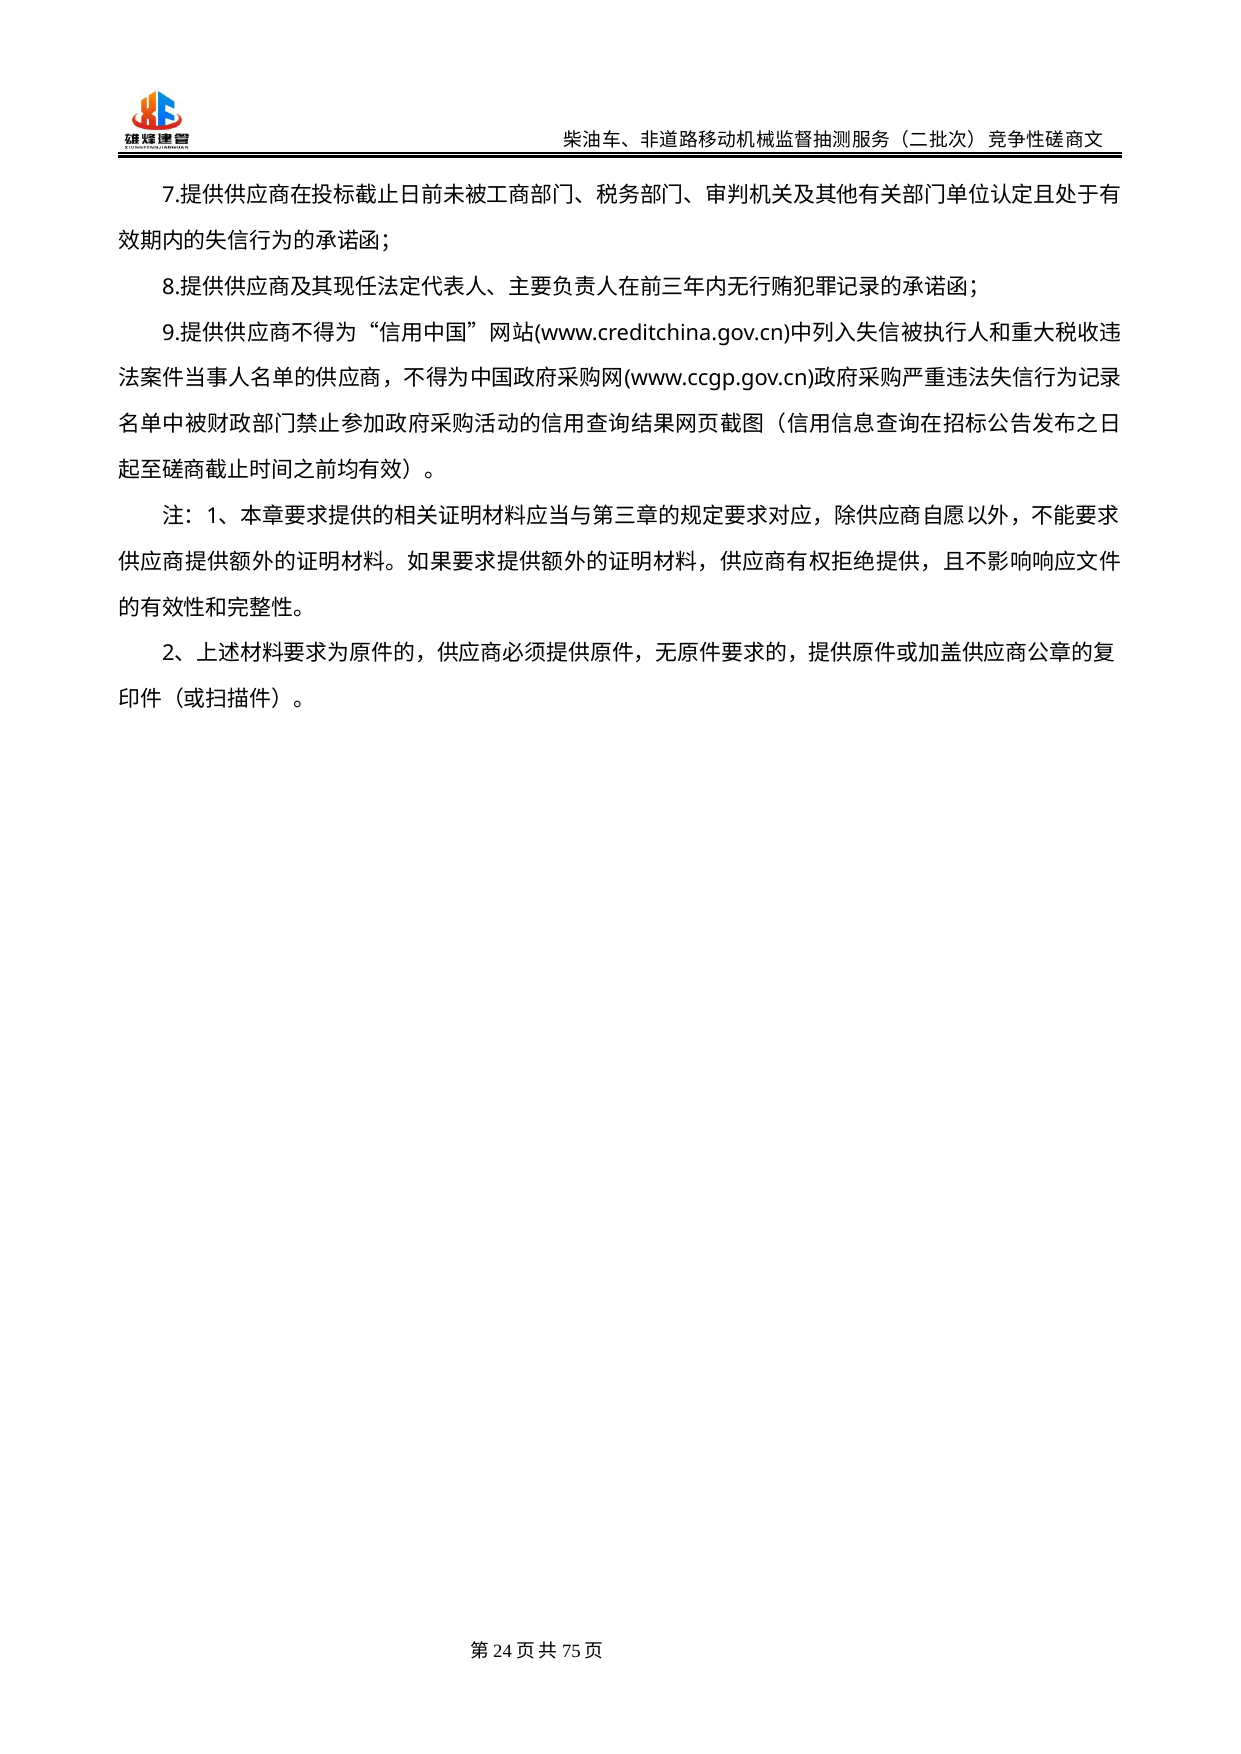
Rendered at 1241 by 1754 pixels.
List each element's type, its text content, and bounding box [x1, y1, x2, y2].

text 8.提供供应商及其现任法定代表人、主要负责人在前三年内无行贿犯罪记录的承诺函； [118, 257, 1122, 303]
text 2、上述材料要求为原件的，供应商必须提供原件，无原件要求的，提供原件或加盖供应商公章的复印件（或扫描件）。 [118, 624, 1122, 716]
text 7.提供供应商在投标截止日前未被工商部门、税务部门、审判机关及其他有关部门单位认定且处于有效期内的失信行为的承诺函； [118, 166, 1122, 257]
picture [118, 88, 194, 152]
text 注：1、本章要求提供的相关证明材料应当与第三章的规定要求对应，除供应商自愿以外，不能要求供应商提供额外的证明材料。如果要求提供额外的证明材料，供应商有权拒绝提供，且不影响响应文件的有效性和完整性。 [118, 487, 1122, 624]
text 9.提供供应商不得为“信用中国”网站(www.creditchina.gov.cn)中列入失信被执行人和重大税收违法案件当事人名单的供应商，不得为中国政府采购网(www.ccgp.gov.cn)政府采购严重违法失信行为记录名单中被财政部门禁止参加政府采购活动的信用查询结果网页截图（信用信息查询在招标公告发布之日起至磋商截止时间之前均有效）。 [118, 303, 1122, 487]
